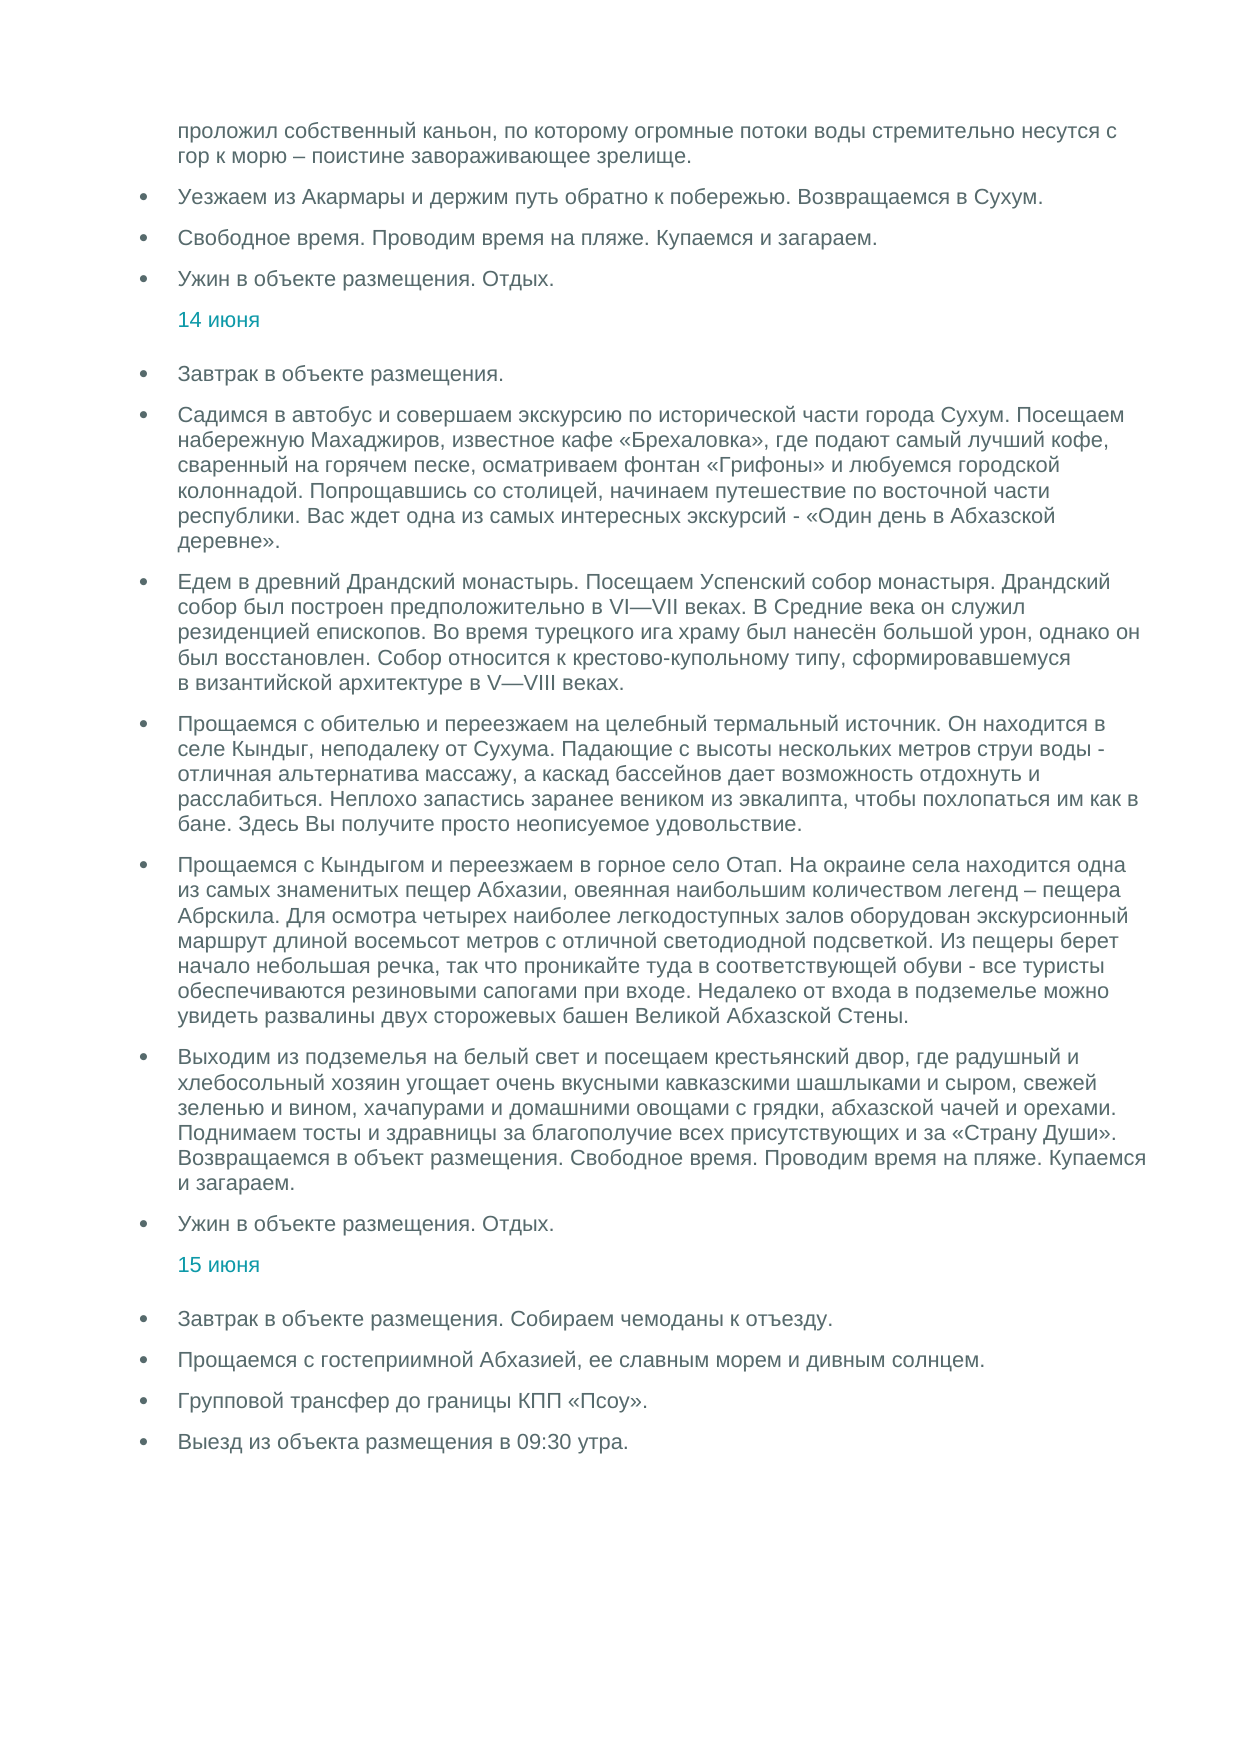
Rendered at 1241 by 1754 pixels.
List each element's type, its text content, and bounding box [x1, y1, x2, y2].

text 15 июня [177, 1252, 1152, 1277]
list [140, 118, 1152, 168]
list Ужин в объекте размещения. Отдых. [140, 1211, 1152, 1236]
list Уезжаем из Акармары и держим путь обратно к побережью. Возвращаемся в Сухум. [140, 184, 1152, 209]
list Прощаемся с Кындыгом и переезжаем в горное село Отап. На окраине села находится одна из самых знаменитых пещер Абхазии, овеянная наибольшим количеством легенд – пещера Абрскила. Для осмотра четырех наиболее легкодоступных залов оборудован экскурсионный маршрут длиной восемьсот метров с отличной светодиодной подсветкой. Из пещеры берет начало небольшая речка, так что проникайте туда в соответствующей обуви - все туристы обеспечиваются резиновыми сапогами при входе. Недалеко от входа в подземелье можно увидеть развалины двух сторожевых башен Великой Абхазской Стены. [140, 852, 1152, 1028]
list Садимся в автобус и совершаем экскурсию по исторической части города Сухум. Посещаем набережную Махаджиров, известное кафе «Брехаловка», где подают самый лучший кофе, сваренный на горячем песке, осматриваем фонтан «Грифоны» и любуемся городской колоннадой. Попрощавшись со столицей, начинаем путешествие по восточной части республики. Вас ждет одна из самых интересных экскурсий - «Один день в Абхазской деревне». [140, 402, 1152, 553]
list Групповой трансфер до границы КПП «Псоу». [140, 1388, 1152, 1413]
list Прощаемся с обителью и переезжаем на целебный термальный источник. Он находится в селе Кындыг, неподалеку от Сухума. Падающие с высоты нескольких метров струи воды - отличная альтернатива массажу, а каскад бассейнов дает возможность отдохнуть и расслабиться. Неплохо запастись заранее веником из эвкалипта, чтобы похлопаться им как в бане. Здесь Вы получите просто неописуемое удовольствие. [140, 710, 1152, 836]
list Выезд из объекта размещения в 09:30 утра. [140, 1429, 1152, 1454]
list Выходим из подземелья на белый свет и посещаем крестьянский двор, где радушный и хлебосольный хозяин угощает очень вкусными кавказскими шашлыками и сыром, свежей зеленью и вином, хачапурами и домашними овощами с грядки, абхазской чачей и орехами. Поднимаем тосты и здравницы за благополучие всех присутствующих и за «Страну Души». Возвращаемся в объект размещения. Свободное время. Проводим время на пляже. Купаемся и загараем. [140, 1044, 1152, 1195]
text 14 июня [177, 307, 1152, 332]
list Ужин в объекте размещения. Отдых. [140, 266, 1152, 291]
list Едем в древний Драндский монастырь. Посещаем Успенский собор монастыря. Драндский собор был построен предположительно в VI—VII веках. В Средние века он служил резиденцией епископов. Во время турецкого ига храму был нанесён большой урон, однако он был восстановлен. Собор относится к крестово-купольному типу, сформировавшемуся в византийской архитектуре в V—VIII веках. [140, 569, 1152, 695]
list Прощаемся с гостеприимной Абхазией, ее славным морем и дивным солнцем. [140, 1347, 1152, 1372]
list Свободное время. Проводим время на пляже. Купаемся и загараем. [140, 225, 1152, 250]
list Завтрак в объекте размещения. [140, 361, 1152, 386]
list Завтрак в объекте размещения. Собираем чемоданы к отъезду. [140, 1306, 1152, 1331]
